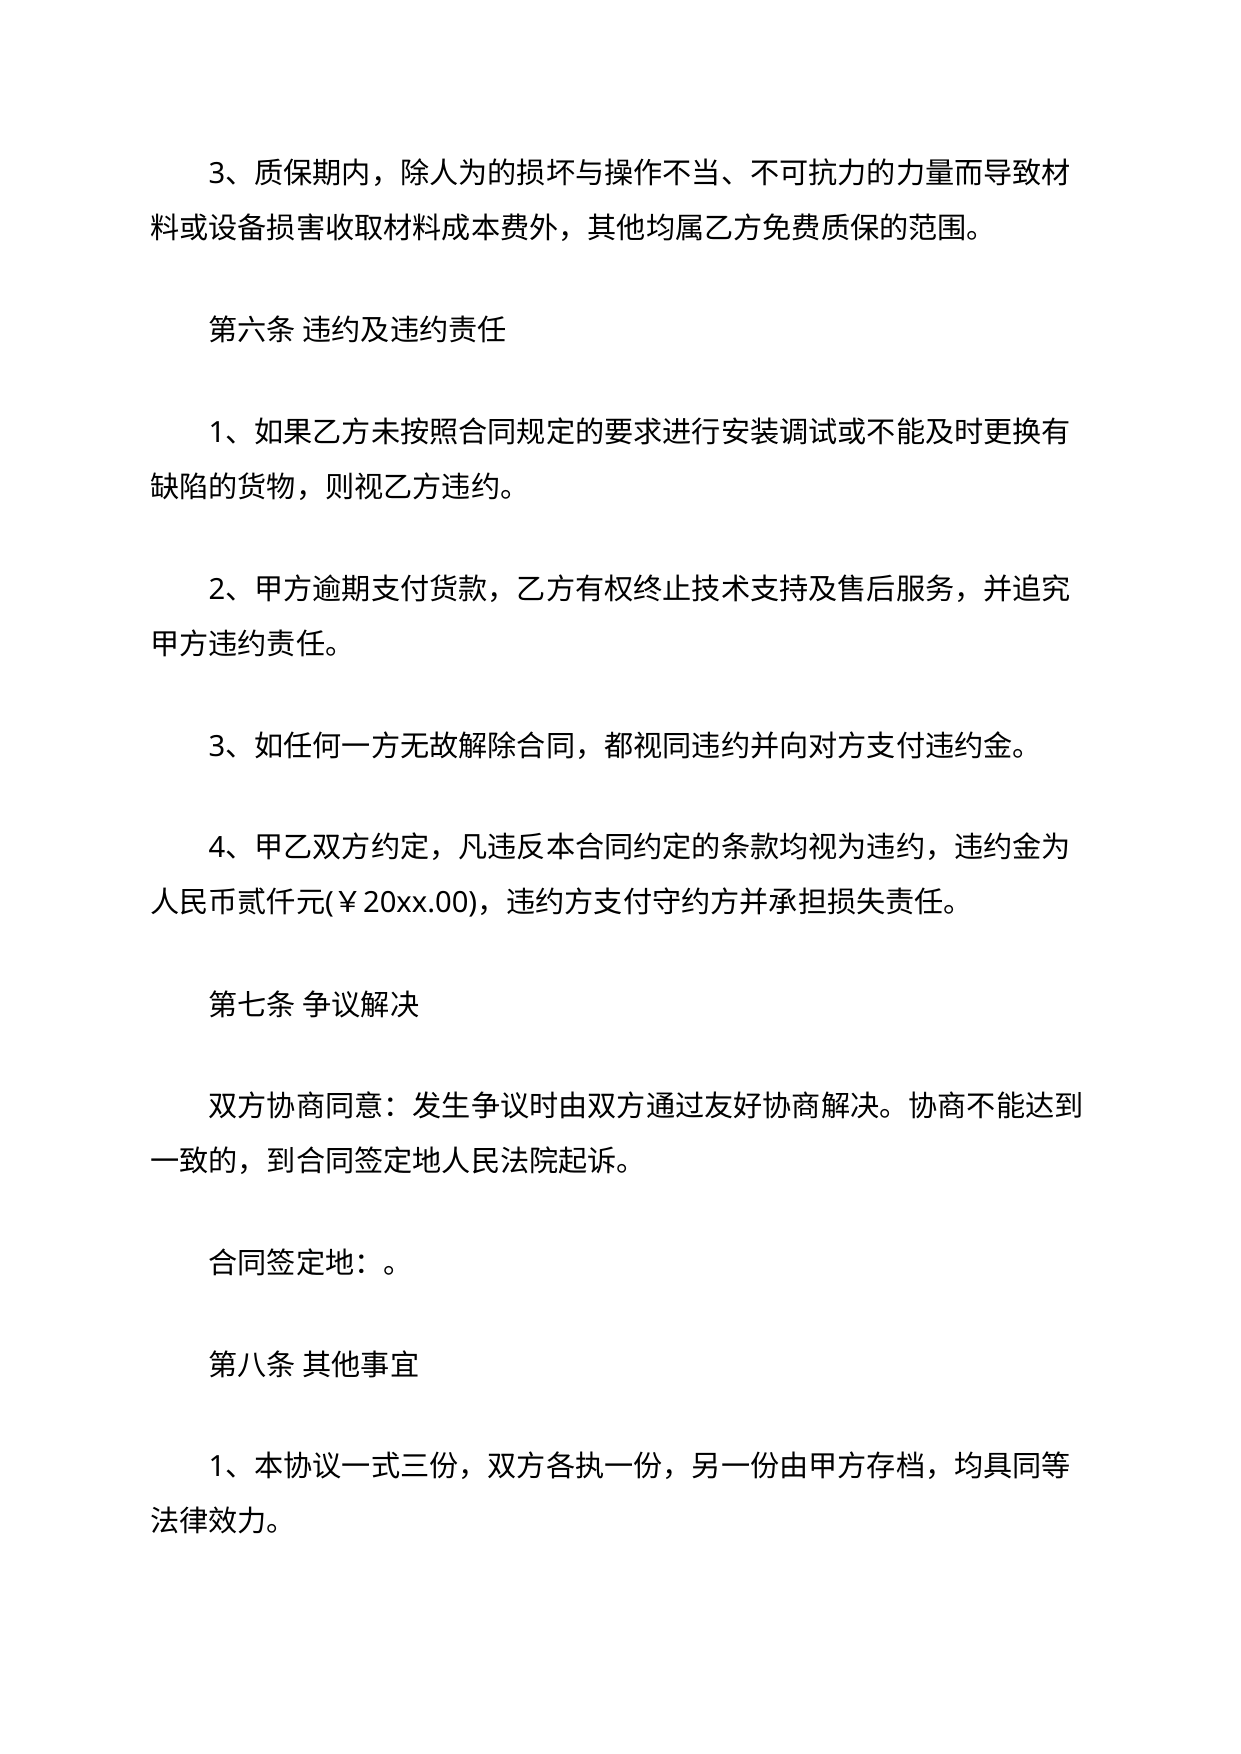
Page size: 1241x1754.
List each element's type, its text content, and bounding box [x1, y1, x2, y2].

text 第六条 违约及违约责任 [150, 307, 1090, 349]
text 双方协商同意：发生争议时由双方通过友好协商解决。协商不能达到一致的，到合同签定地人民法院起诉。 [150, 1083, 1090, 1180]
text 4、甲乙双方约定，凡违反本合同约定的条款均视为违约，违约金为 人民币贰仟元(￥20xx.00)，违约方支付守约方并承担损失责任。 [150, 824, 1090, 921]
text 3、质保期内，除人为的损坏与操作不当、不可抗力的力量而导致材料或设备损害收取材料成本费外，其他均属乙方免费质保的范围。 [150, 150, 1090, 247]
text 1、如果乙方未按照合同规定的要求进行安装调试或不能及时更换有缺陷的货物，则视乙方违约。 [150, 408, 1090, 506]
text 合同签定地：。 [150, 1239, 1090, 1282]
text 2、甲方逾期支付货款，乙方有权终止技术支持及售后服务，并追究甲方违约责任。 [150, 565, 1090, 663]
text 第八条 其他事宜 [150, 1341, 1090, 1383]
text 3、如任何一方无故解除合同，都视同违约并向对方支付违约金。 [150, 722, 1090, 764]
text 第七条 争议解决 [150, 981, 1090, 1023]
text 1、本协议一式三份，双方各执一份，另一份由甲方存档，均具同等法律效力。 [150, 1443, 1090, 1540]
